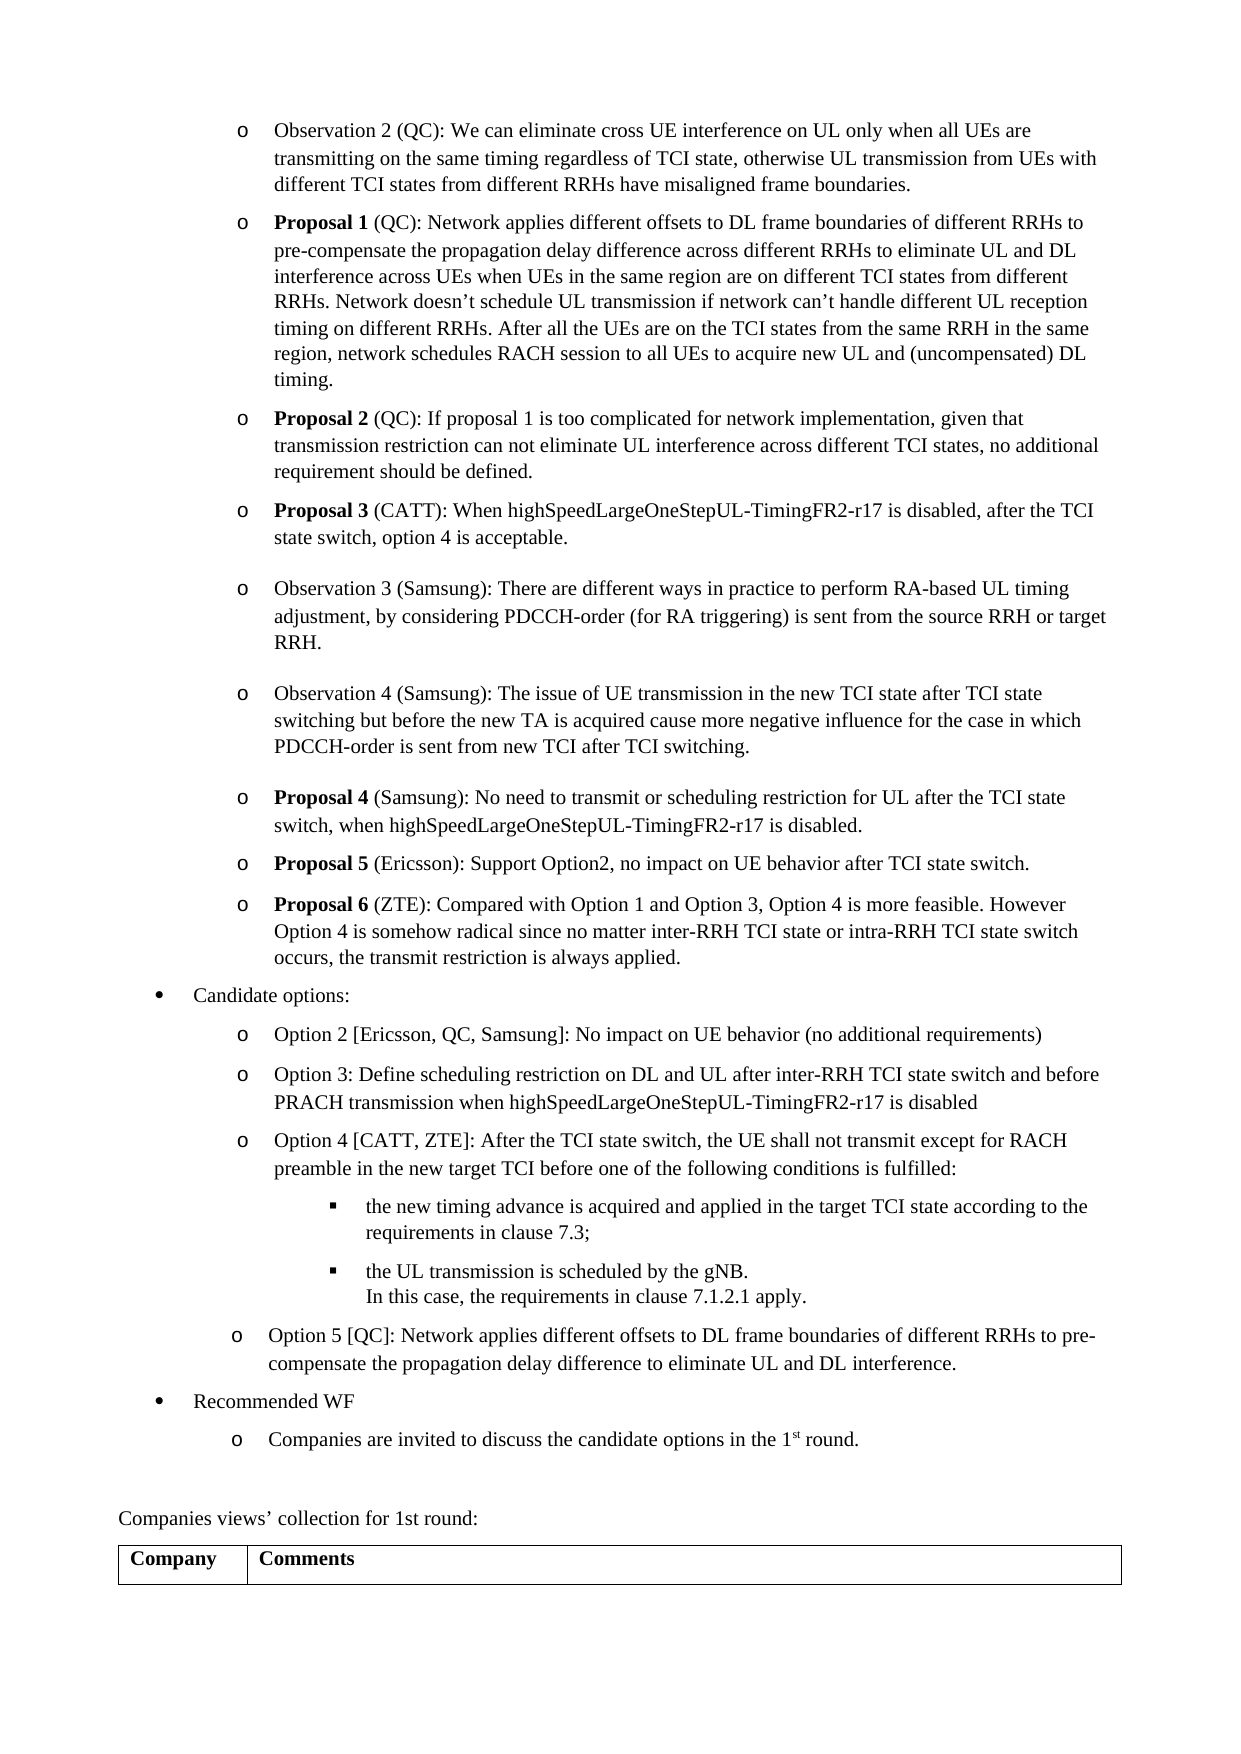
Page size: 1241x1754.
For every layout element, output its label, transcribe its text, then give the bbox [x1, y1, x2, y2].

list Observation 3 (Samsung): There are different ways in practice to perform RA-based UL timing adjustment, by considering PDCCH-order (for RA triggering) is sent from the source RRH or target RRH. [236, 576, 1122, 654]
list Companies are invited to discuss the candidate options in the 1st round. [231, 1427, 1122, 1453]
list Proposal 4 (Samsung): No need to transmit or scheduling restriction for UL after the TCI state switch, when highSpeedLargeOneStepUL-TimingFR2-r17 is disabled. [236, 785, 1122, 837]
list Proposal 5 (Ericsson): Support Option2, no impact on UE behavior after TCI state switch. [236, 851, 1122, 877]
list Observation 4 (Samsung): The issue of UE transmission in the new TCI state after TCI state switching but before the new TA is acquired cause more negative influence for the case in which PDCCH-order is sent from new TCI after TCI switching. [236, 681, 1122, 758]
list Option 2 [Ericsson, QC, Samsung]: No impact on UE behavior (no additional requirements) [236, 1022, 1122, 1048]
list Option 5 [QC]: Network applies different offsets to DL frame boundaries of different RRHs to pre-compensate the propagation delay difference to eliminate UL and DL interference. [231, 1323, 1122, 1374]
list the UL transmission is scheduled by the gNB. In this case, the requirements in clause 7.1.2.1 apply. [328, 1258, 1122, 1308]
text Companies views’ collection for 1st round: [118, 1506, 1122, 1530]
table_header Comments [248, 1546, 1121, 1584]
list Option 3: Define scheduling restriction on DL and UL after inter-RRH TCI state switch and before PRACH transmission when highSpeedLargeOneStepUL-TimingFR2-r17 is disabled [236, 1062, 1122, 1114]
list Proposal 3 (CATT): When highSpeedLargeOneStepUL-TimingFR2-r17 is disabled, after the TCI state switch, option 4 is acceptable. [236, 498, 1122, 549]
list the new timing advance is acquired and applied in the target TCI state according to the requirements in clause 7.3; [328, 1194, 1122, 1244]
list Option 4 [CATT, ZTE]: After the TCI state switch, the UE shall not transmit except for RACH preamble in the new target TCI before one of the following conditions is fulfilled: [236, 1128, 1122, 1180]
table_header Company [119, 1546, 247, 1584]
list Proposal 2 (QC): If proposal 1 is too complicated for network implementation, given that transmission restriction can not eliminate UL interference across different TCI states, no additional requirement should be defined. [236, 406, 1122, 483]
list Recommended WF [156, 1389, 1122, 1413]
list Candidate options: [156, 983, 1122, 1007]
list Proposal 6 (ZTE): Compared with Option 1 and Option 3, Option 4 is more feasible. However Option 4 is somehow radical since no matter inter-RRH TCI state or intra-RRH TCI state switch occurs, the transmit restriction is always applied. [236, 891, 1122, 969]
list Observation 2 (QC): We can eliminate cross UE interference on UL only when all UEs are transmitting on the same timing regardless of TCI state, otherwise UL transmission from UEs with different TCI states from different RRHs have misaligned frame boundaries. [236, 118, 1122, 196]
list Proposal 1 (QC): Network applies different offsets to DL frame boundaries of different RRHs to pre-compensate the propagation delay difference across different RRHs to eliminate UL and DL interference across UEs when UEs in the same region are on different TCI states from different RRHs. Network doesn’t schedule UL transmission if network can’t handle different UL reception timing on different RRHs. After all the UEs are on the TCI states from the same RRH in the same region, network schedules RACH session to all UEs to acquire new UL and (uncompensated) DL timing. [236, 210, 1122, 391]
